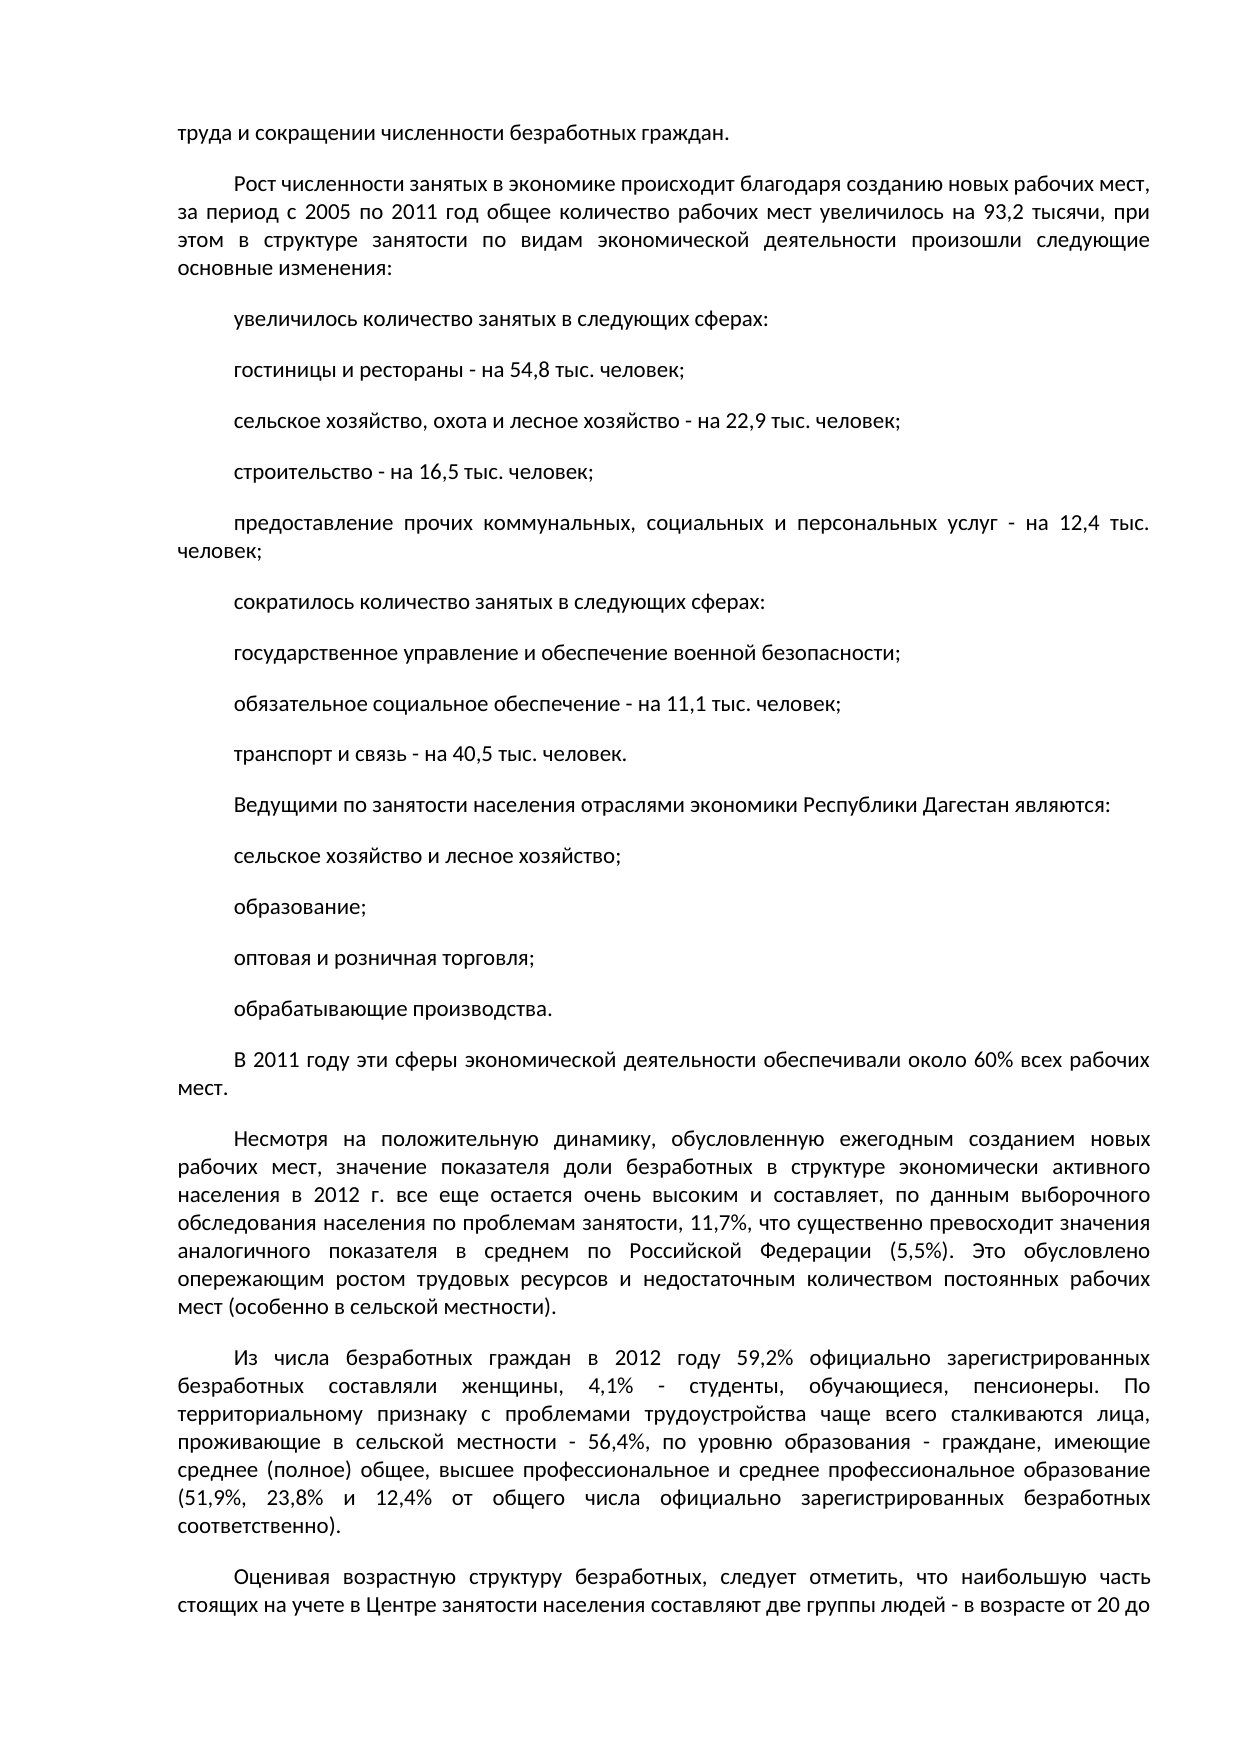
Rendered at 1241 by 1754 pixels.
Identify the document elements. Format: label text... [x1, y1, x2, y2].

text гостиницы и рестораны - на 54,8 тыс. человек; [177, 355, 1152, 383]
text государственное управление и обеспечение военной безопасности; [177, 638, 1152, 666]
text Несмотря на положительную динамику, обусловленную ежегодным созданием новых рабочих мест, значение показателя доли безработных в структуре экономически активного населения в 2012 г. все еще остается очень высоким и составляет, по данным выборочного обследования населения по проблемам занятости, 11,7%, что существенно превосходит значения аналогичного показателя в среднем по Российской Федерации (5,5%). Это обусловлено опережающим ростом трудовых ресурсов и недостаточным количеством постоянных рабочих мест (особенно в сельской местности). [177, 1124, 1152, 1320]
text строительство - на 16,5 тыс. человек; [177, 457, 1152, 485]
text образование; [177, 892, 1152, 920]
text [177, 1562, 1152, 1618]
text обрабатывающие производства. [177, 994, 1152, 1022]
text Ведущими по занятости населения отраслями экономики Республики Дагестан являются: [177, 791, 1152, 818]
text сельское хозяйство и лесное хозяйство; [177, 841, 1152, 869]
text сельское хозяйство, охота и лесное хозяйство - на 22,9 тыс. человек; [177, 406, 1152, 434]
text Из числа безработных граждан в 2012 году 59,2% официально зарегистрированных безработных составляли женщины, 4,1% - студенты, обучающиеся, пенсионеры. По территориальному признаку с проблемами трудоустройства чаще всего сталкиваются лица, проживающие в сельской местности - 56,4%, по уровню образования - граждане, имеющие среднее (полное) общее, высшее профессиональное и среднее профессиональное образование (51,9%, 23,8% и 12,4% от общего числа официально зарегистрированных безработных соответственно). [177, 1343, 1152, 1539]
text предоставление прочих коммунальных, социальных и персональных услуг - на 12,4 тыс. человек; [177, 508, 1152, 564]
text Рост численности занятых в экономике происходит благодаря созданию новых рабочих мест, за период с 2005 по 2011 год общее количество рабочих мест увеличилось на 93,2 тысячи, при этом в структуре занятости по видам экономической деятельности произошли следующие основные изменения: [177, 169, 1152, 281]
text оптовая и розничная торговля; [177, 943, 1152, 971]
text сократилось количество занятых в следующих сферах: [177, 587, 1152, 615]
text транспорт и связь - на 40,5 тыс. человек. [177, 739, 1152, 768]
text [177, 118, 1152, 146]
text В 2011 году эти сферы экономической деятельности обеспечивали около 60% всех рабочих мест. [177, 1045, 1152, 1101]
text увеличилось количество занятых в следующих сферах: [177, 304, 1152, 332]
text обязательное социальное обеспечение - на 11,1 тыс. человек; [177, 689, 1152, 717]
